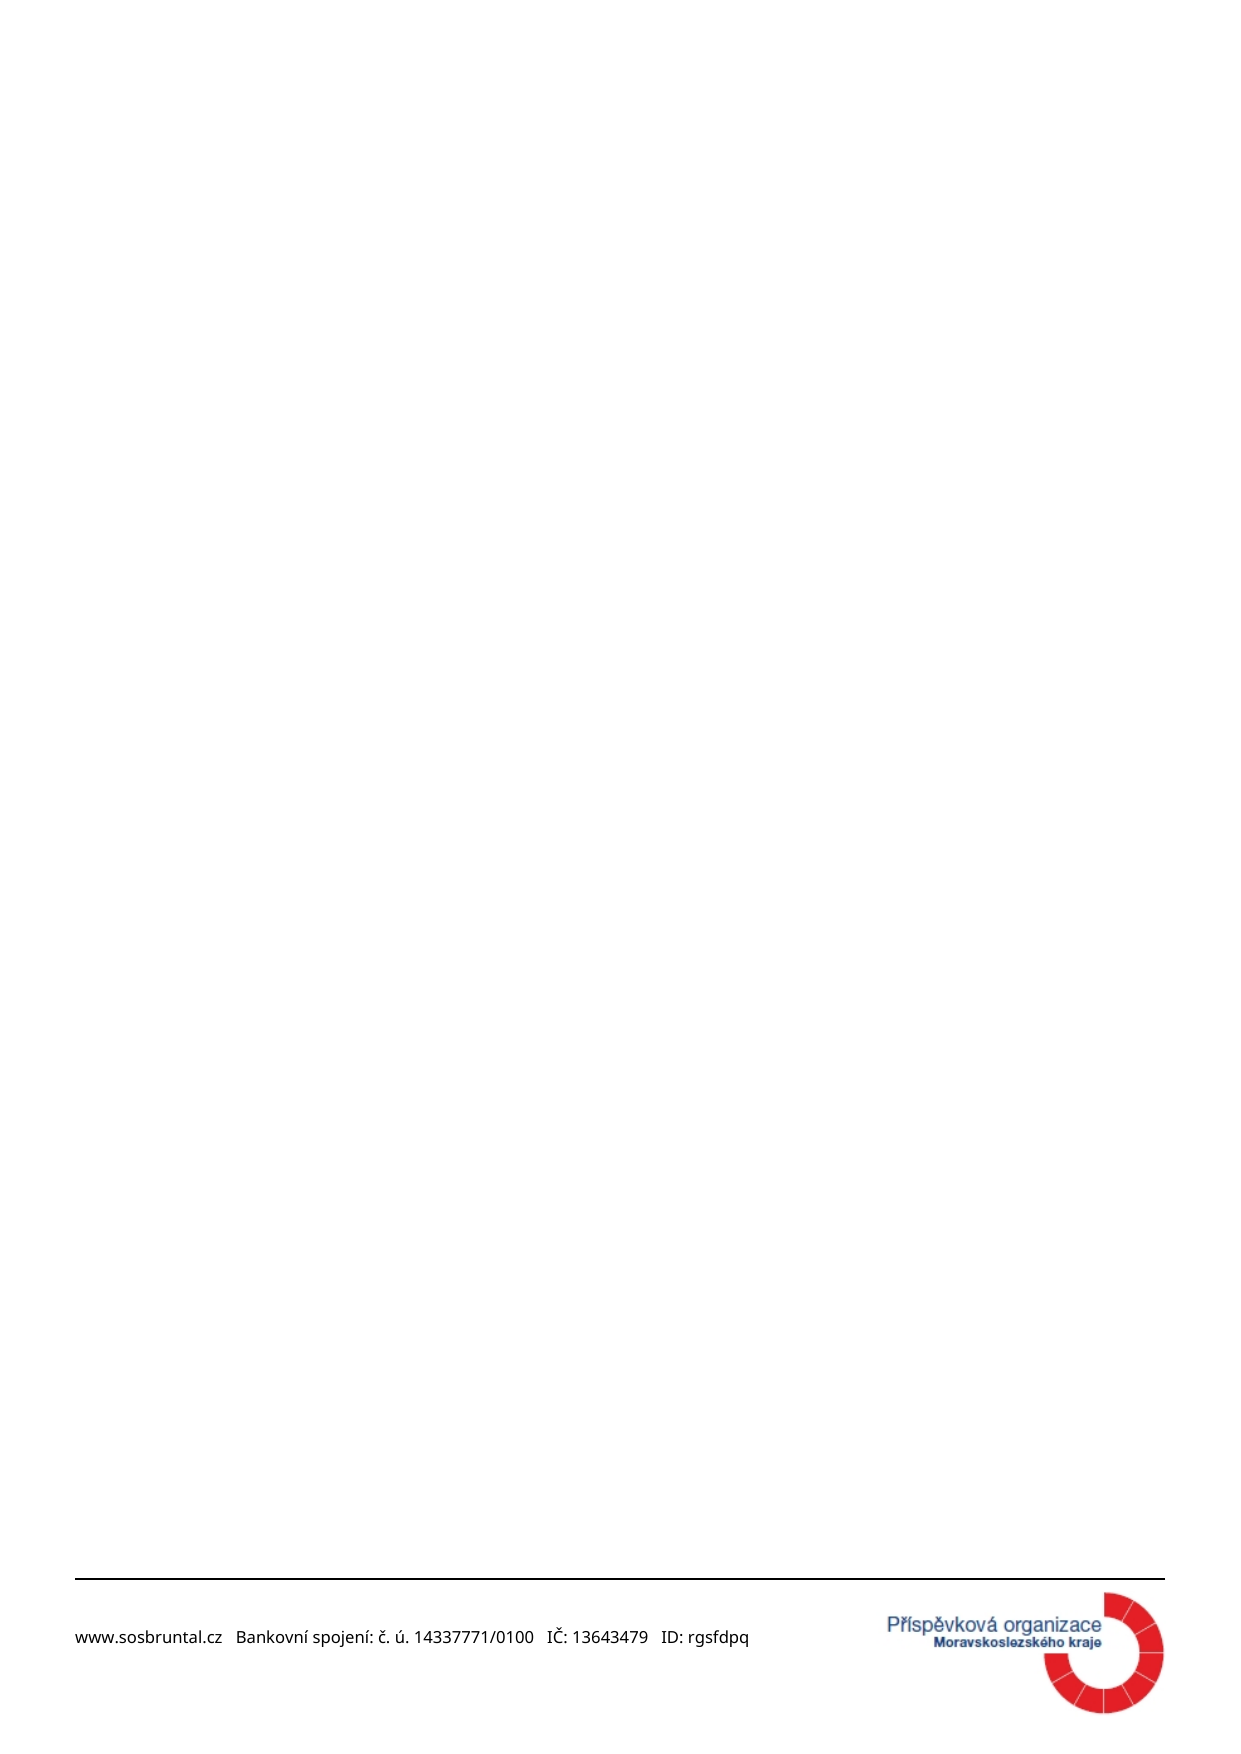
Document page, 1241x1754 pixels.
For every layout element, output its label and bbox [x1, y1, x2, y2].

picture [874, 1591, 1166, 1717]
